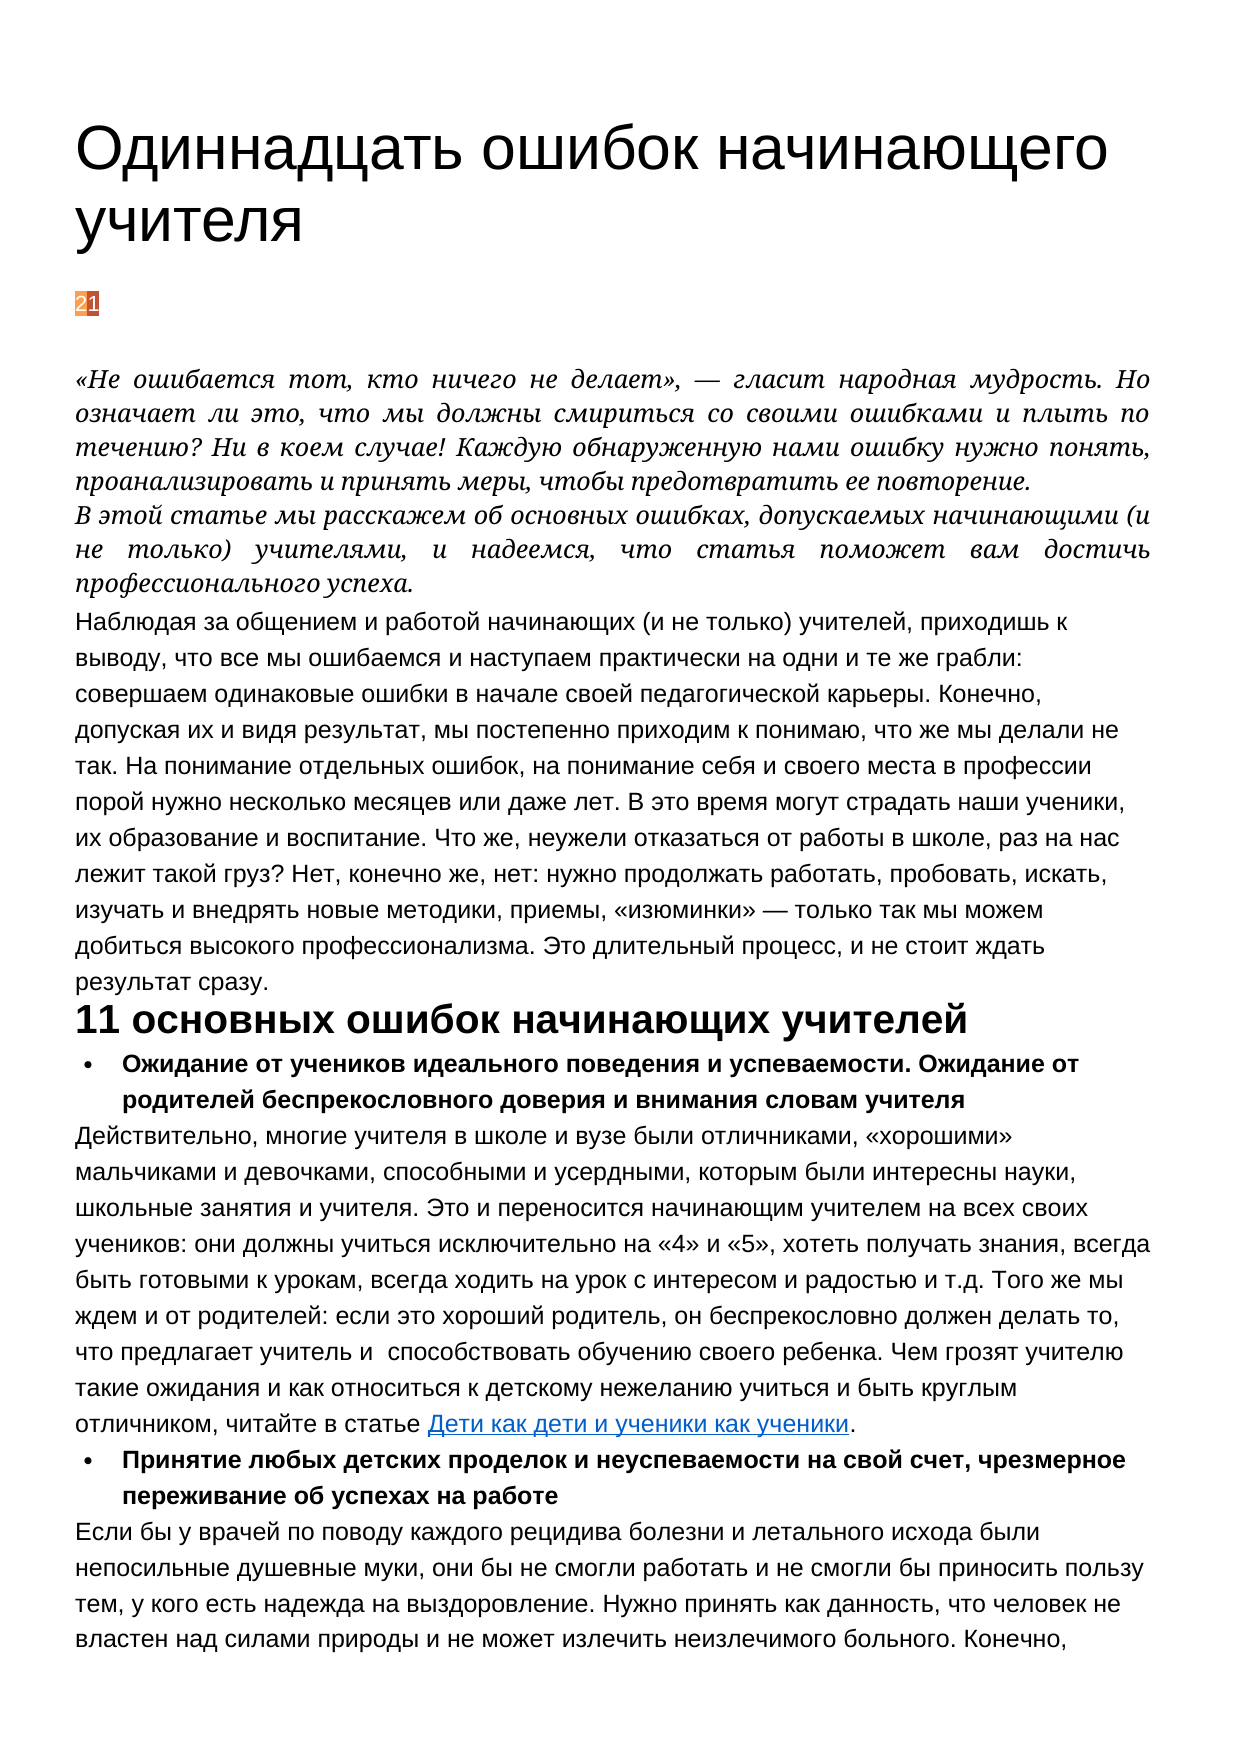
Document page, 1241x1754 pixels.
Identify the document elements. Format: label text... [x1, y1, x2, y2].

table_cell «Не ошибается тот, кто ничего не делает», — гласит народная мудрость. Но означает ли это, что мы должны смириться со своими ошибками и плыть по течению? Ни в коем случае! Каждую обнаруженную нами ошибку нужно понять, проанализировать и принять меры, чтобы предотвратить ее повторение. В этой статье мы расскажем об основных ошибках, допускаемых начинающими (и не только) учителями, и надеемся, что статья поможет вам достичь профессионального успеха. [75, 337, 1152, 600]
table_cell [75, 600, 1152, 1653]
table_header Одиннадцать ошибок начинающего учителя 21 [75, 75, 1152, 337]
